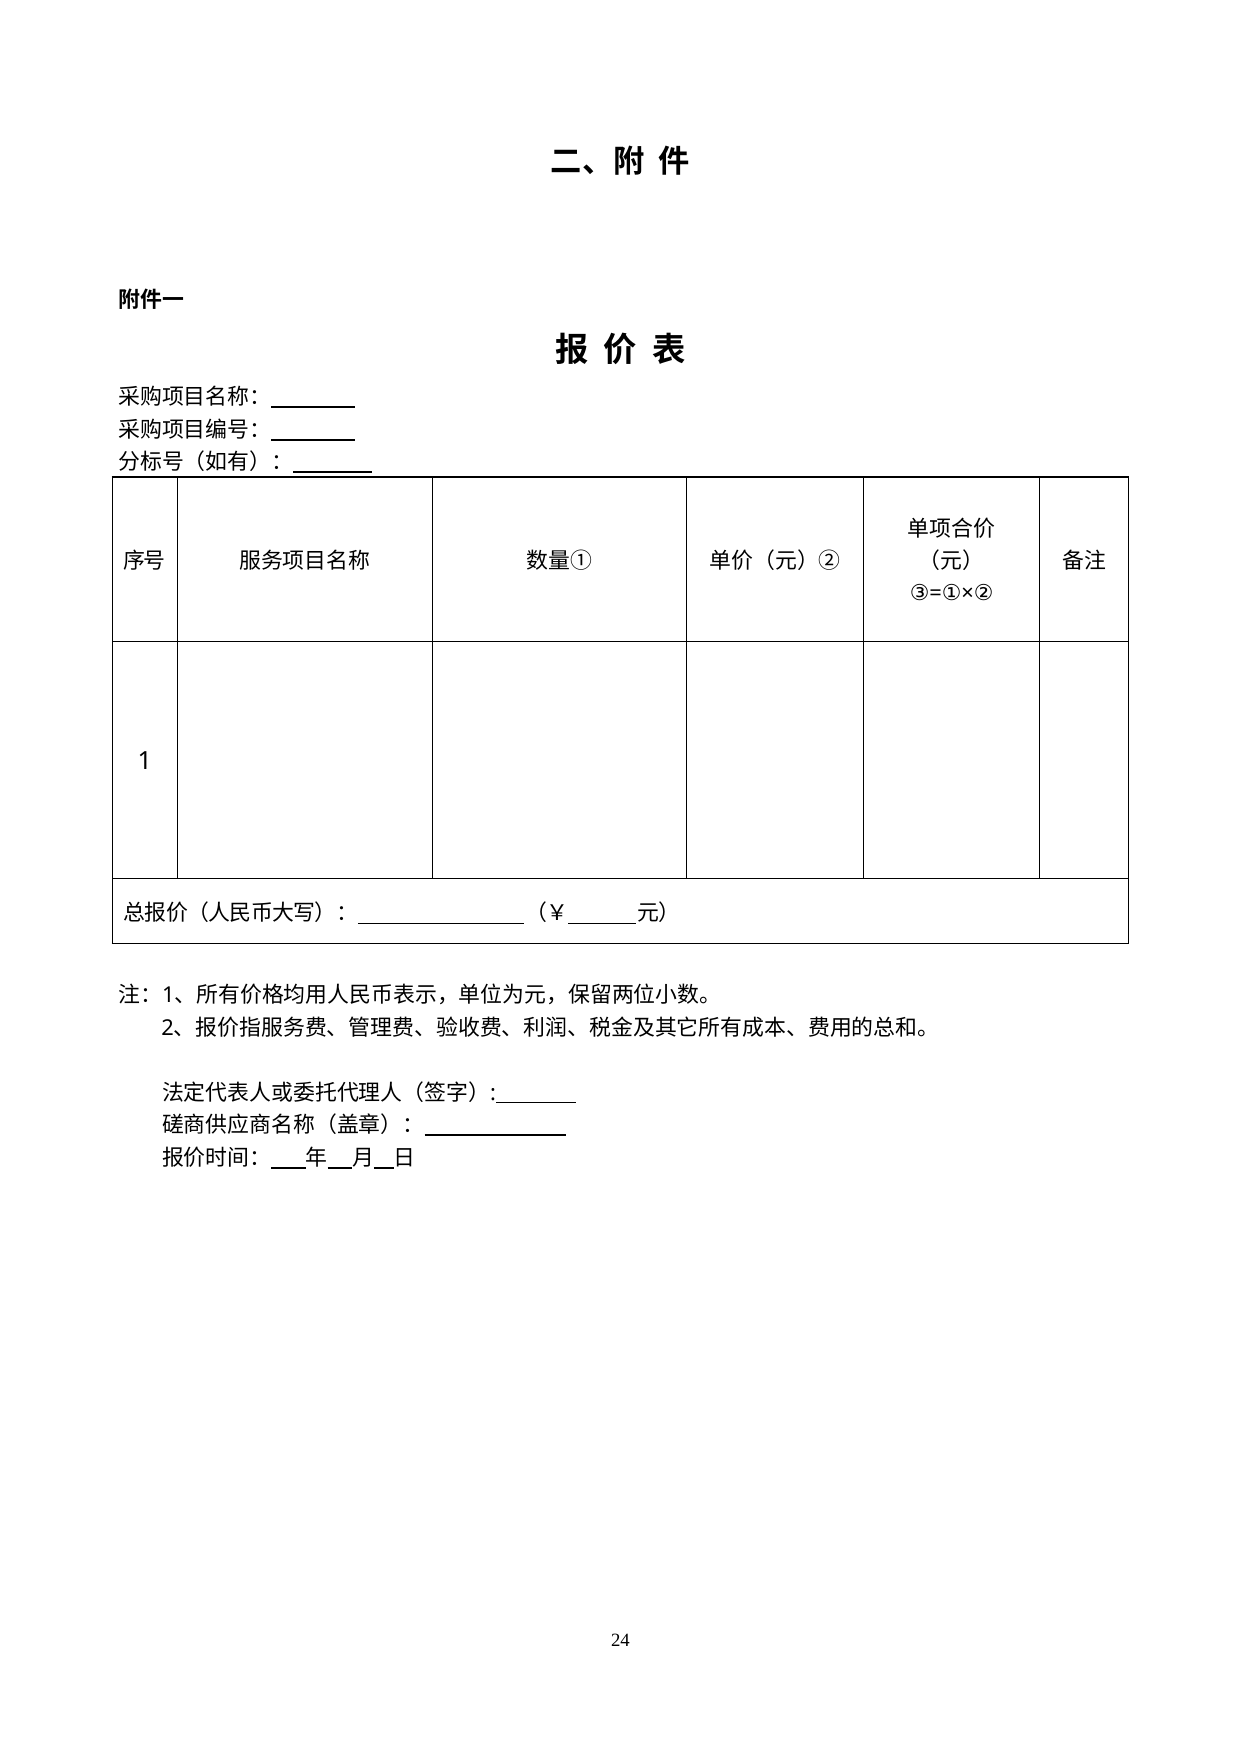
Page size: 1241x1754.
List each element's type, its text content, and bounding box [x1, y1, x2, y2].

table_cell 1 [113, 642, 177, 878]
table_cell [687, 642, 863, 878]
text 2、报价指服务费、管理费、验收费、利润、税金及其它所有成本、费用的总和。 [118, 1009, 1122, 1042]
text 分标号（如有）： [118, 444, 1122, 476]
table_cell [178, 642, 432, 878]
table_header 序号 [113, 478, 177, 641]
text 磋商供应商名称（盖章）： [118, 1107, 1122, 1139]
text 报价时间： 年 月 日 [118, 1139, 1122, 1172]
table_cell [1040, 642, 1128, 878]
table_header 单项合价 （元） ③=①×② [864, 478, 1039, 641]
text 报 价 表 [118, 314, 1122, 379]
table_header 备注 [1040, 478, 1128, 641]
table_cell [864, 642, 1039, 878]
table_header 数量① [433, 478, 686, 641]
text 注：1、所有价格均用人民币表示，单位为元，保留两位小数。 [118, 977, 1122, 1009]
table_cell 总报价（人民币大写）： （￥ 元） [113, 879, 1128, 943]
table_header 服务项目名称 [178, 478, 432, 641]
table_header 单价（元）② [687, 478, 863, 641]
text 采购项目名称： [118, 379, 1122, 411]
text 附件一 [118, 281, 1122, 314]
text 采购项目编号： [118, 411, 1122, 444]
text 二、附 件 [118, 126, 1122, 191]
table_cell [433, 642, 686, 878]
text 法定代表人或委托代理人（签字）: [118, 1074, 1122, 1107]
